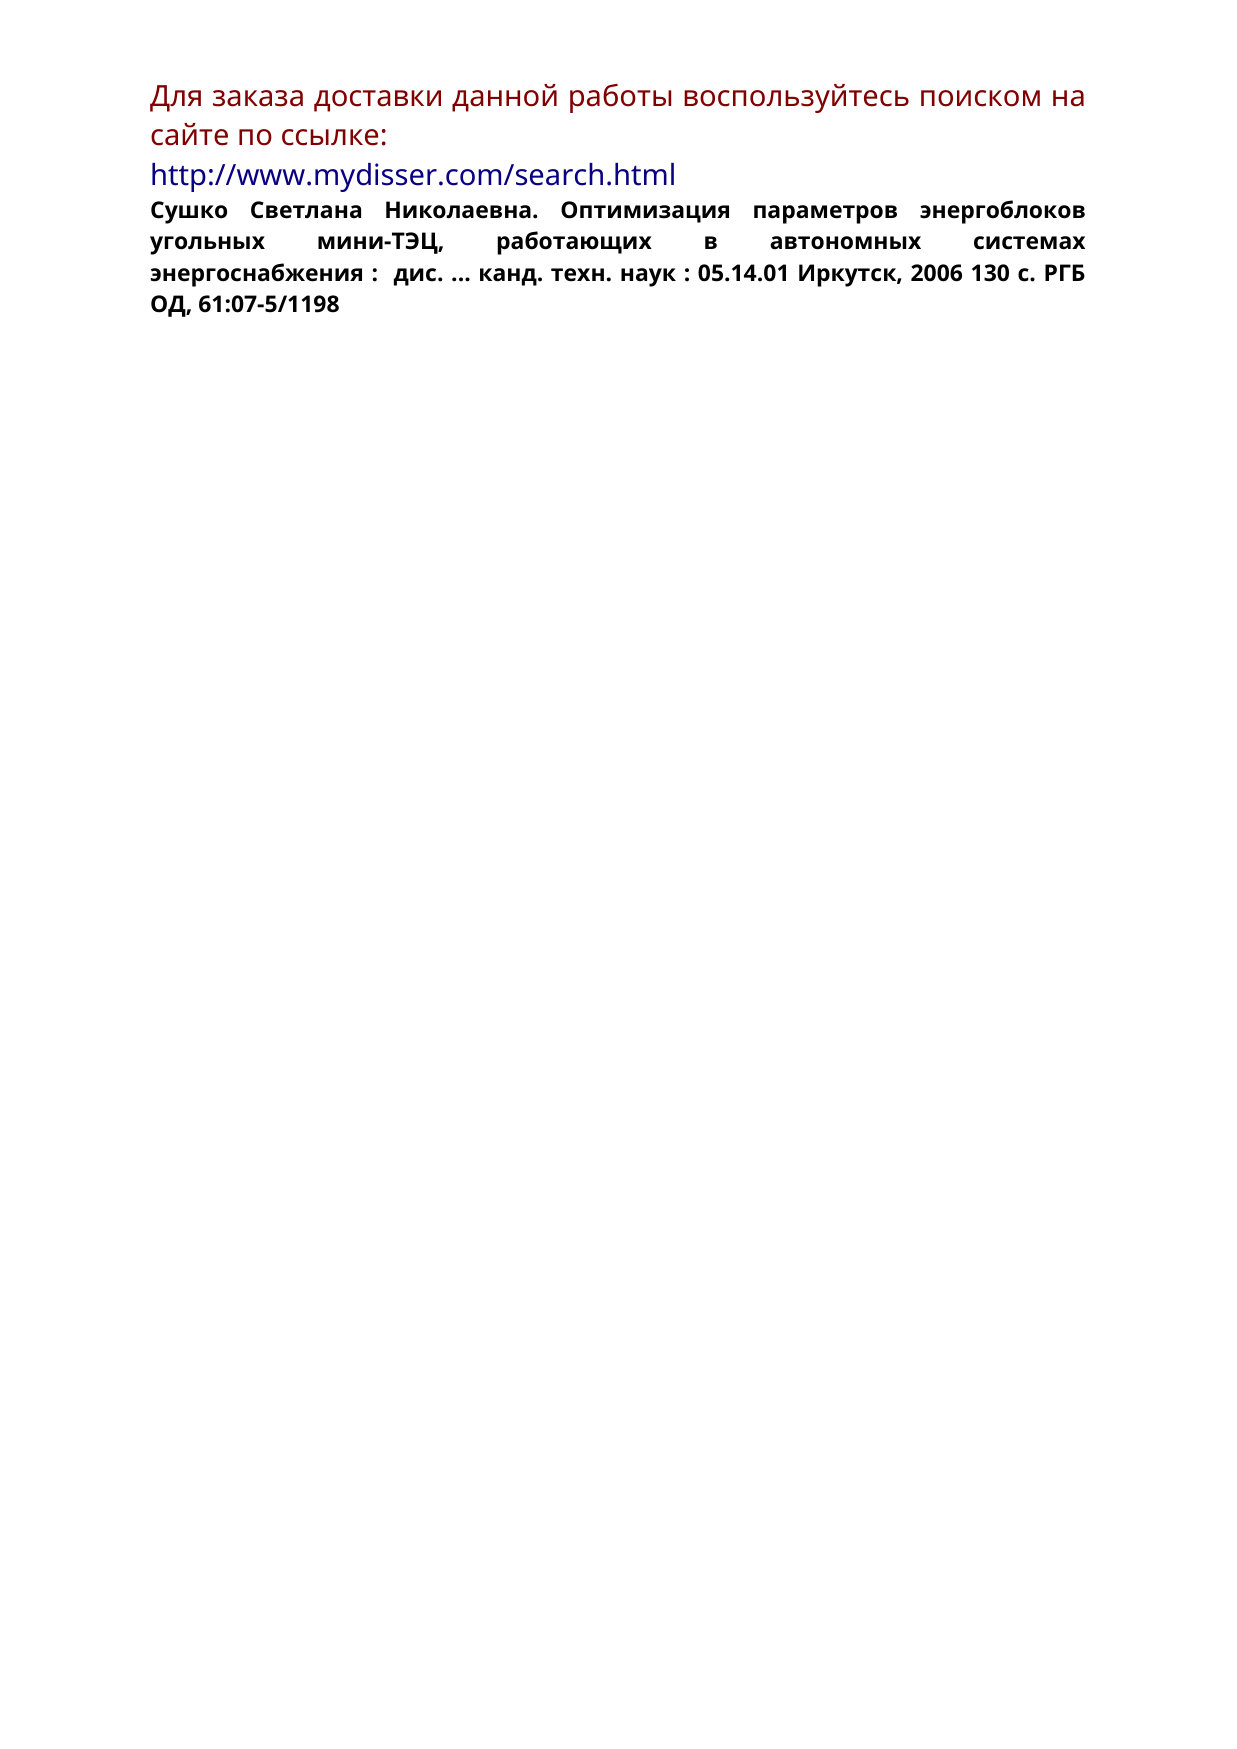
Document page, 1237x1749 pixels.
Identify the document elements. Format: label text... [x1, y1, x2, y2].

text Сушко Светлана Николаевна. Оптимизация параметров энергоблоков угольных мини-ТЭЦ, работающих в автономных системах энергоснабжения : дис. ... канд. техн. наук : 05.14.01 Иркутск, 2006 130 с. РГБ ОД, 61:07-5/1198 [150, 194, 1086, 319]
